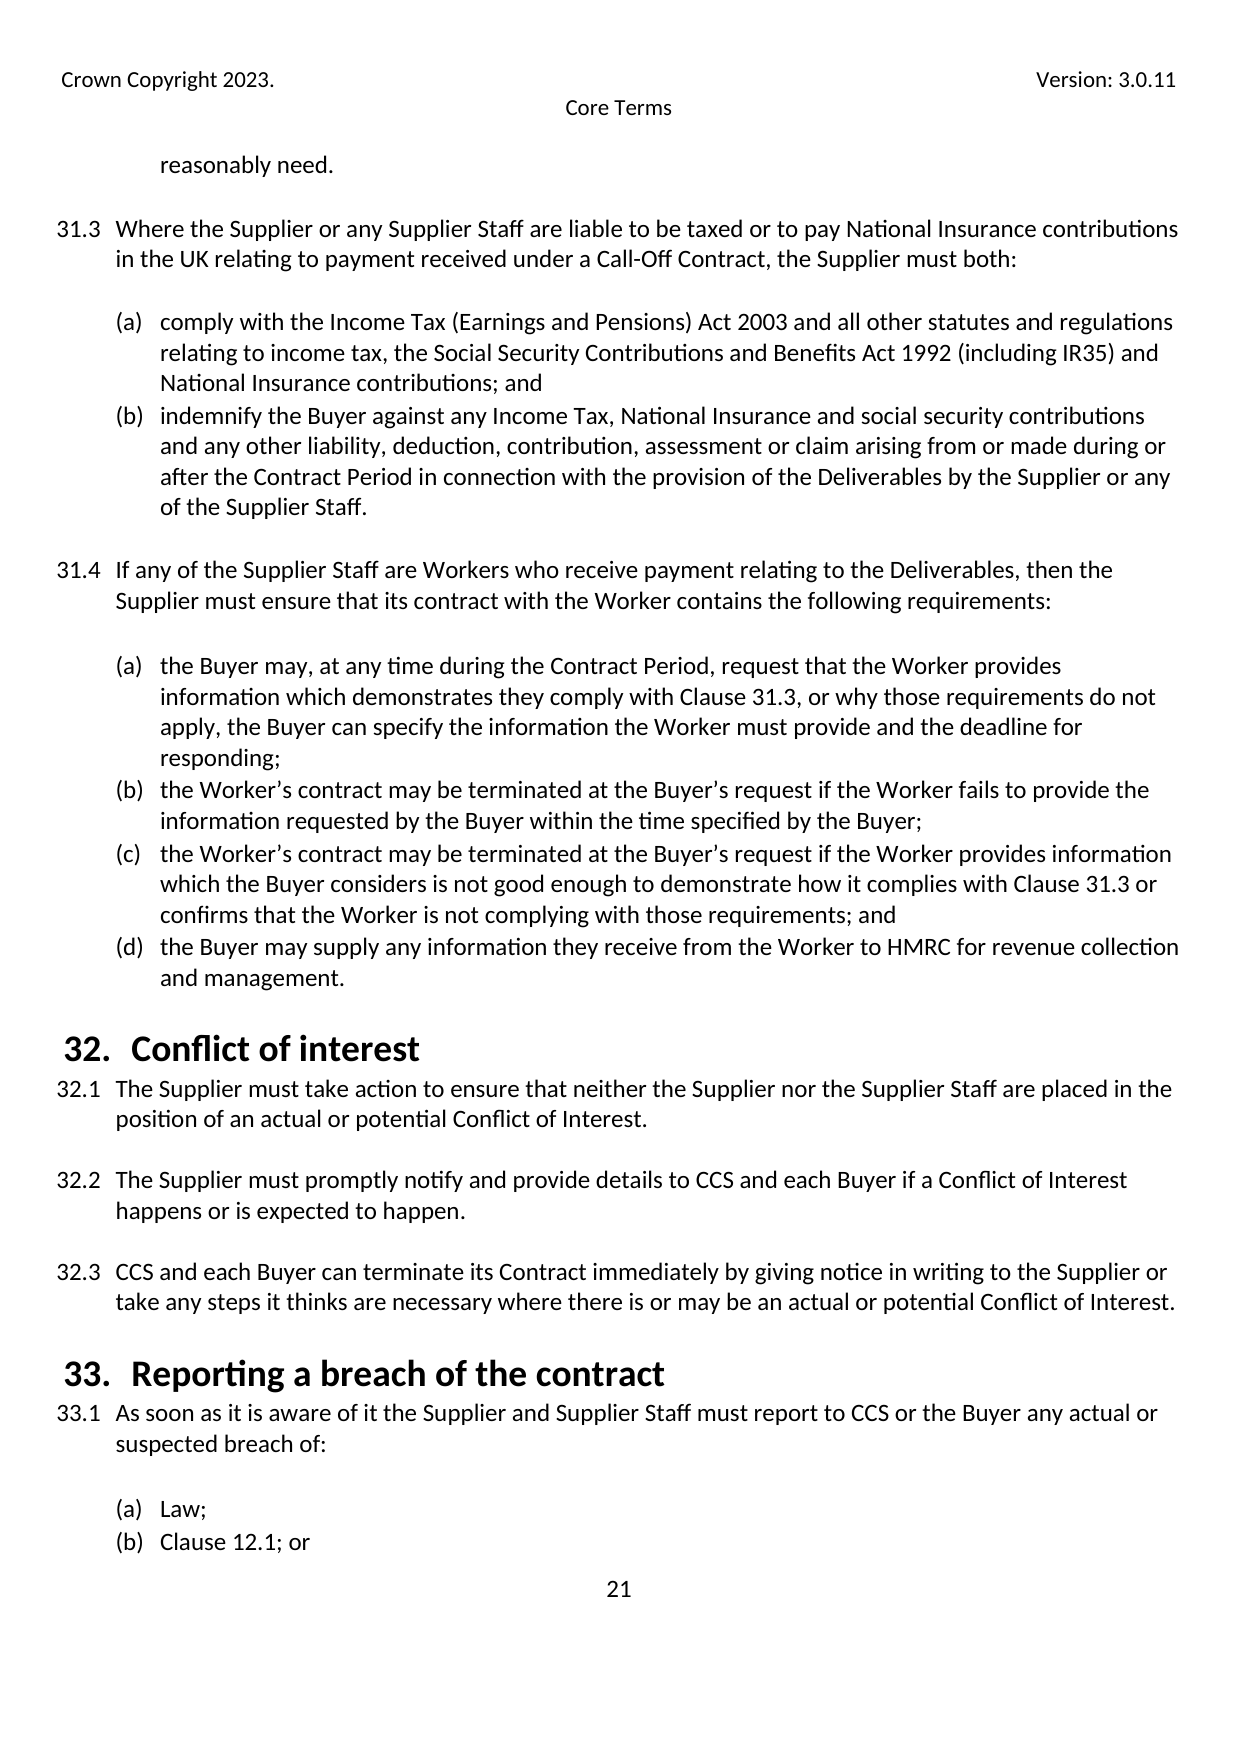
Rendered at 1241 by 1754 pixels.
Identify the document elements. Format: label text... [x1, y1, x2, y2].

subtitle Reporting a breach of the contract [63, 1350, 1181, 1396]
list the Worker’s contract may be terminated at the Buyer’s request if the Worker fails to provide the information requested by the Buyer within the time specified by the Buyer; [115, 774, 1181, 836]
list the Buyer may supply any information they receive from the Worker to HMRC for revenue collection and management. [115, 931, 1181, 1023]
list Clause 12.1; or [115, 1526, 1181, 1556]
list If any of the Supplier Staff are Workers who receive payment relating to the Deliverables, then the Supplier must ensure that its contract with the Worker contains the following requirements: [56, 555, 1181, 616]
list Where the Supplier or any Supplier Staff are liable to be taxed or to pay National Insurance contributions in the UK relating to payment received under a Call-Off Contract, the Supplier must both: [56, 213, 1181, 304]
list the Worker’s contract may be terminated at the Buyer’s request if the Worker provides information which the Buyer considers is not good enough to demonstrate how it complies with Clause 31.3 or confirms that the Worker is not complying with those requirements; and [115, 838, 1181, 929]
list The Supplier must take action to ensure that neither the Supplier nor the Supplier Staff are placed in the position of an actual or potential Conflict of Interest. [56, 1073, 1181, 1164]
list CCS and each Buyer can terminate its Contract immediately by giving notice in writing to the Supplier or take any steps it thinks are necessary where there is or may be an actual or potential Conflict of Interest. [56, 1256, 1181, 1348]
list The Supplier must promptly notify and provide details to CCS and each Buyer if a Conflict of Interest happens or is expected to happen. [56, 1164, 1181, 1256]
list indemnify the Buyer against any Income Tax, National Insurance and social security contributions and any other liability, deduction, contribution, assessment or claim arising from or made during or after the Contract Period in connection with the provision of the Deliverables by the Supplier or any of the Supplier Staff. [115, 400, 1181, 553]
list Law; [115, 1493, 1181, 1524]
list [115, 149, 1181, 211]
list the Buyer may, at any time during the Contract Period, request that the Worker provides information which demonstrates they comply with Clause 31.3, or why those requirements do not apply, the Buyer can specify the information the Worker must provide and the deadline for responding; [115, 650, 1181, 772]
list comply with the Income Tax (Earnings and Pensions) Act 2003 and all other statutes and regulations relating to income tax, the Social Security Contributions and Benefits Act 1992 (including IR35) and National Insurance contributions; and [115, 306, 1181, 398]
list As soon as it is aware of it the Supplier and Supplier Staff must report to CCS or the Buyer any actual or suspected breach of: [56, 1398, 1181, 1459]
subtitle Conflict of interest [63, 1025, 1181, 1071]
